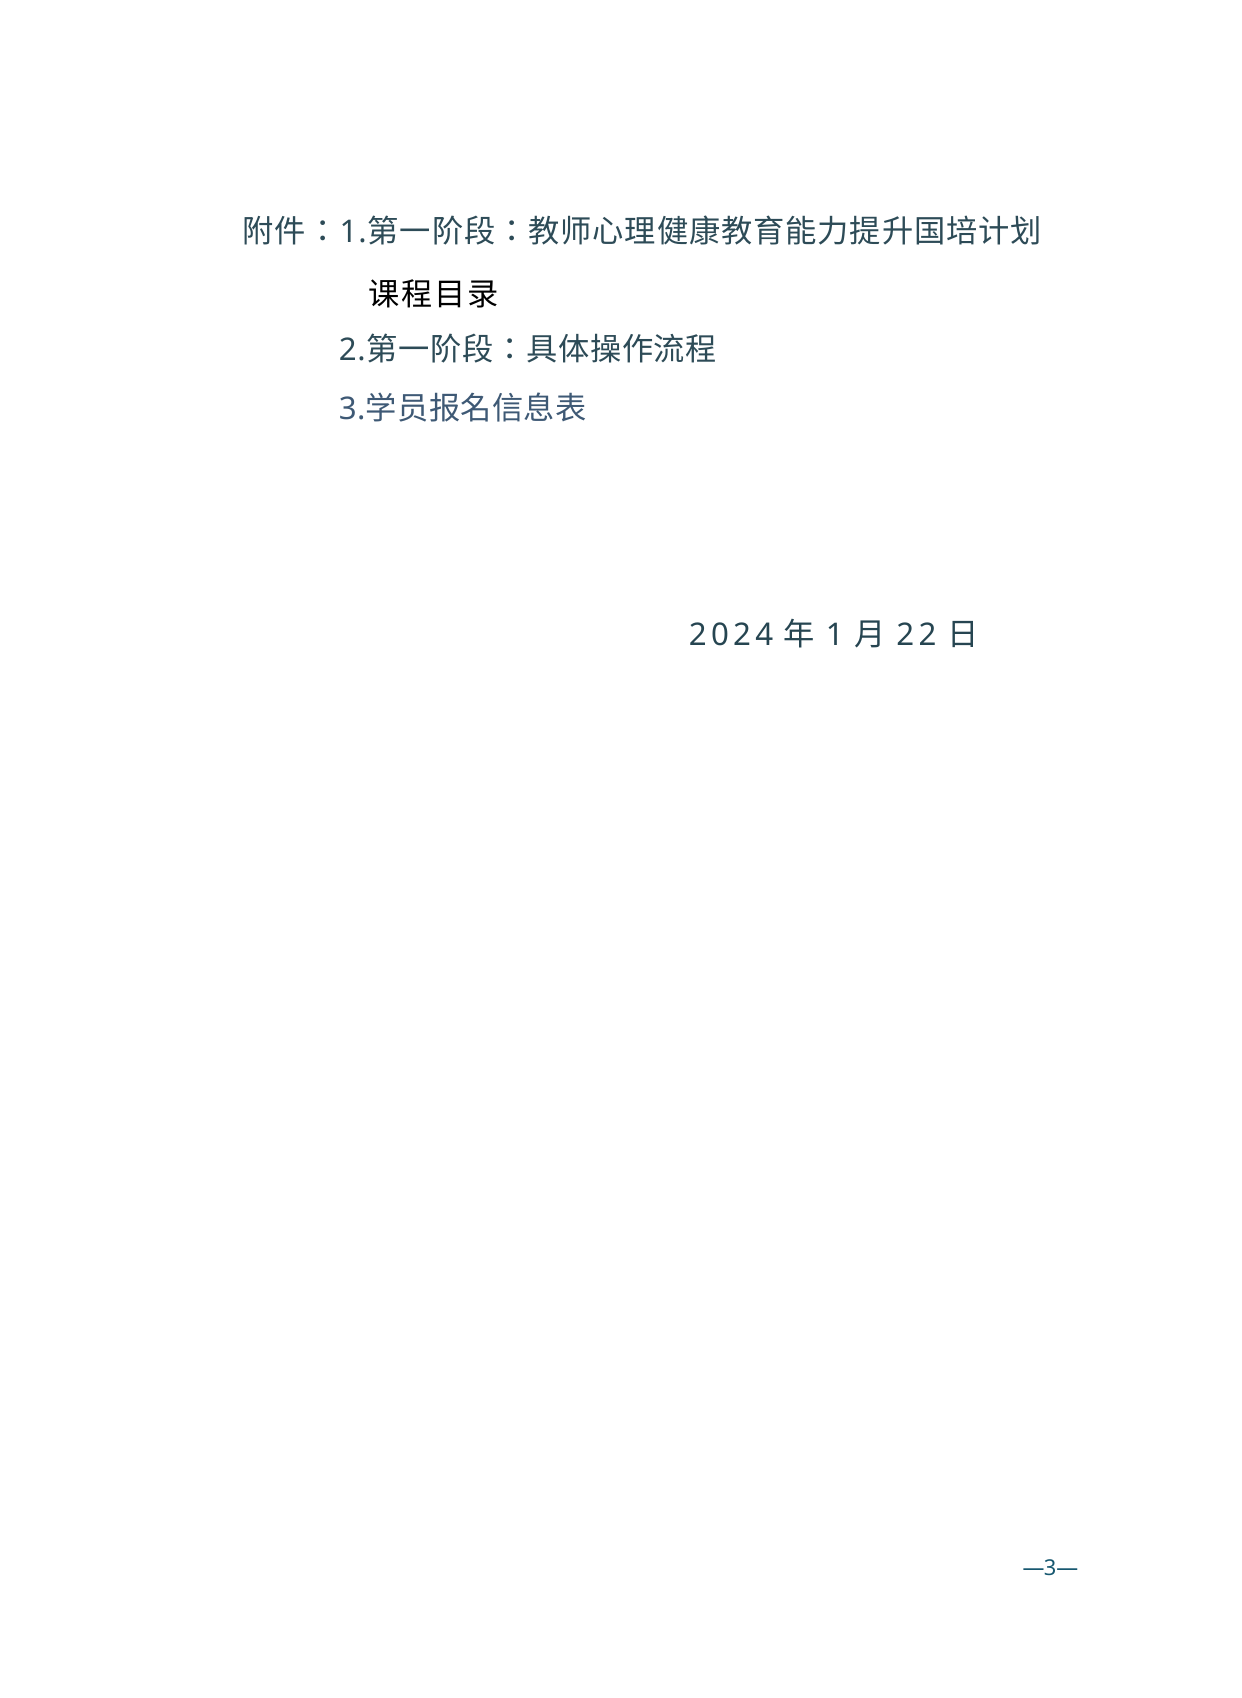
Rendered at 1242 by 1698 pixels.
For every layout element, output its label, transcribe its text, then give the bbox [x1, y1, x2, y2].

text 课程目录 [369, 274, 1078, 313]
text 附件：1.第一阶段：教师心理健康教育能力提升国培计划 [243, 211, 1078, 250]
text 2.第一阶段：具体操作流程 [338, 330, 1078, 368]
text 3.学员报名信息表 [338, 388, 1078, 428]
text 2024年1月22日 [688, 614, 1078, 653]
